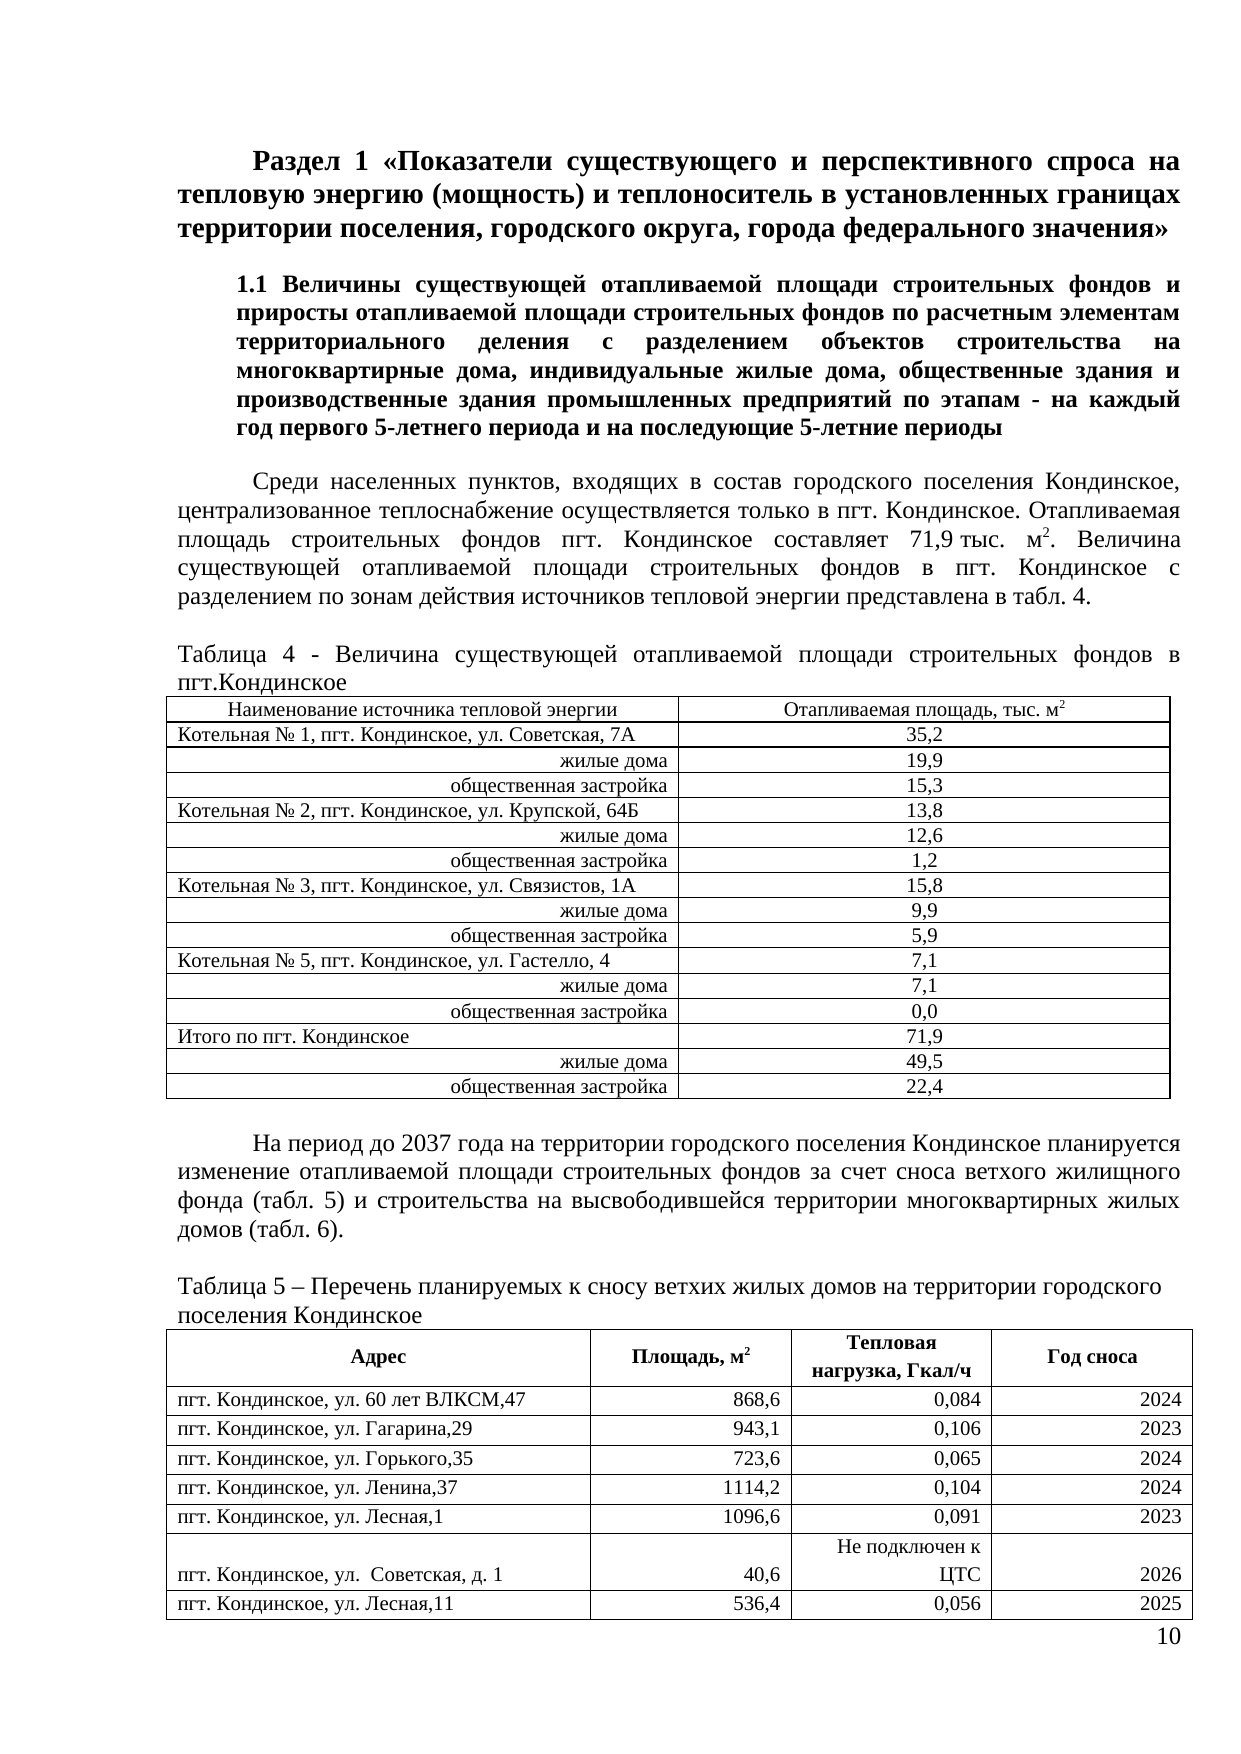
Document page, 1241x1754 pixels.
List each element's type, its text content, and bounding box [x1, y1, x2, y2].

table_cell общественная застройка [167, 999, 678, 1023]
table_cell 1114,2 [591, 1475, 791, 1503]
table_cell жилые дома [167, 974, 678, 997]
table_cell 7,1 [679, 948, 1169, 972]
table_cell 943,1 [591, 1416, 791, 1445]
table_cell 536,4 [591, 1591, 791, 1619]
table_cell 2024 [992, 1475, 1192, 1503]
table_cell жилые дома [167, 823, 678, 847]
text На период до 2037 года на территории городского поселения Кондинское планируется изменение отапливаемой площади строительных фондов за счет сноса ветхого жилищного фонда (табл. 5) и строительства на высвободившейся территории многоквартирных жилых домов (табл. 6). [177, 1128, 1181, 1243]
table_cell 15,3 [679, 773, 1169, 797]
table_cell 71,9 [679, 1024, 1169, 1048]
table_cell 5,9 [679, 923, 1169, 947]
table_cell 1,2 [679, 848, 1169, 872]
table_cell 35,2 [679, 723, 1169, 746]
table_cell 2025 [992, 1591, 1192, 1619]
table_cell общественная застройка [167, 848, 678, 872]
table_cell пгт. Кондинское, ул. Горького,35 [167, 1446, 590, 1474]
table_header Год сноса [992, 1330, 1192, 1386]
table_cell 0,091 [792, 1505, 991, 1533]
table_cell 2023 [992, 1416, 1192, 1445]
table_cell 12,6 [679, 823, 1169, 847]
table_header Адрес [167, 1330, 590, 1386]
table_cell 0,104 [792, 1475, 991, 1503]
table_cell общественная застройка [167, 923, 678, 947]
table_cell Котельная № 1, пгт. Кондинское, ул. Советская, 7А [167, 723, 678, 746]
table_header Площадь, м2 [591, 1330, 791, 1386]
table_cell 15,8 [679, 873, 1169, 897]
table_cell Котельная № 5, пгт. Кондинское, ул. Гастелло, 4 [167, 948, 678, 972]
table_cell 2024 [992, 1387, 1192, 1415]
table_header Наименование источника тепловой энергии [167, 697, 678, 721]
table_header Тепловая нагрузка, Гкал/ч [792, 1330, 991, 1386]
table_cell 49,5 [679, 1049, 1169, 1073]
table_cell 0,056 [792, 1591, 991, 1619]
table_cell 2023 [992, 1505, 1192, 1533]
table_cell жилые дома [167, 1049, 678, 1073]
table_cell 22,4 [679, 1074, 1169, 1098]
subtitle Раздел 1 «Показатели существующего и перспективного спроса на тепловую энергию (мощность) и теплоноситель в установленных границах территории поселения, городского округа, города федерального значения» [177, 143, 1181, 244]
table_cell жилые дома [167, 898, 678, 922]
table_cell пгт. Кондинское, ул. Лесная,11 [167, 1591, 590, 1619]
table_cell Котельная № 3, пгт. Кондинское, ул. Связистов, 1А [167, 873, 678, 897]
table_cell 0,106 [792, 1416, 991, 1445]
table_cell пгт. Кондинское, ул. Ленина,37 [167, 1475, 590, 1503]
table_cell 9,9 [679, 898, 1169, 922]
table_cell 13,8 [679, 798, 1169, 822]
table_cell Итого по пгт. Кондинское [167, 1024, 678, 1048]
table_cell пгт. Кондинское, ул. Гагарина,29 [167, 1416, 590, 1445]
table_header Отапливаемая площадь, тыс. м2 [679, 697, 1169, 721]
text Среди населенных пунктов, входящих в состав городского поселения Кондинское, централизованное теплоснабжение осуществляется только в пгт. Кондинское. Отапливаемая площадь строительных фондов пгт. Кондинское составляет 71,9 тыс. м2. Величина существующей отапливаемой площади строительных фондов в пгт. Кондинское с разделением по зонам действия источников тепловой энергии представлена в табл. 4. [177, 466, 1181, 610]
table_cell 0,084 [792, 1387, 991, 1415]
text Таблица 5 – Перечень планируемых к сносу ветхих жилых домов на территории городского поселения Кондинское [177, 1271, 1181, 1329]
table_cell Котельная № 2, пгт. Кондинское, ул. Крупской, 64Б [167, 798, 678, 822]
table_cell 0,065 [792, 1446, 991, 1474]
table_cell 2026 [992, 1534, 1192, 1590]
table_cell 0,0 [679, 999, 1169, 1023]
subtitle 1.1 Величины существующей отапливаемой площади строительных фондов и приросты отапливаемой площади строительных фондов по расчетным элементам территориального деления с разделением объектов строительства на многоквартирные дома, индивидуальные жилые дома, общественные здания и производственные здания промышленных предприятий по этапам - на каждый год первого 5-летнего периода и на последующие 5-летние периоды [236, 269, 1181, 441]
table_cell 19,9 [679, 748, 1169, 772]
table_cell пгт. Кондинское, ул. Советская, д. 1 [167, 1534, 590, 1590]
text Таблица 4 - Величина существующей отапливаемой площади строительных фондов в пгт.Кондинское [177, 639, 1181, 696]
table_cell 868,6 [591, 1387, 791, 1415]
table_cell 1096,6 [591, 1505, 791, 1533]
table_cell 40,6 [591, 1534, 791, 1590]
table_cell пгт. Кондинское, ул. 60 лет ВЛКСМ,47 [167, 1387, 590, 1415]
table_cell общественная застройка [167, 773, 678, 797]
table_cell 2024 [992, 1446, 1192, 1474]
table_cell пгт. Кондинское, ул. Лесная,1 [167, 1505, 590, 1533]
table_cell Не подключен к ЦТС [792, 1534, 991, 1590]
table_cell жилые дома [167, 748, 678, 772]
table_cell 723,6 [591, 1446, 791, 1474]
table_cell общественная застройка [167, 1074, 678, 1098]
table_cell 7,1 [679, 974, 1169, 997]
